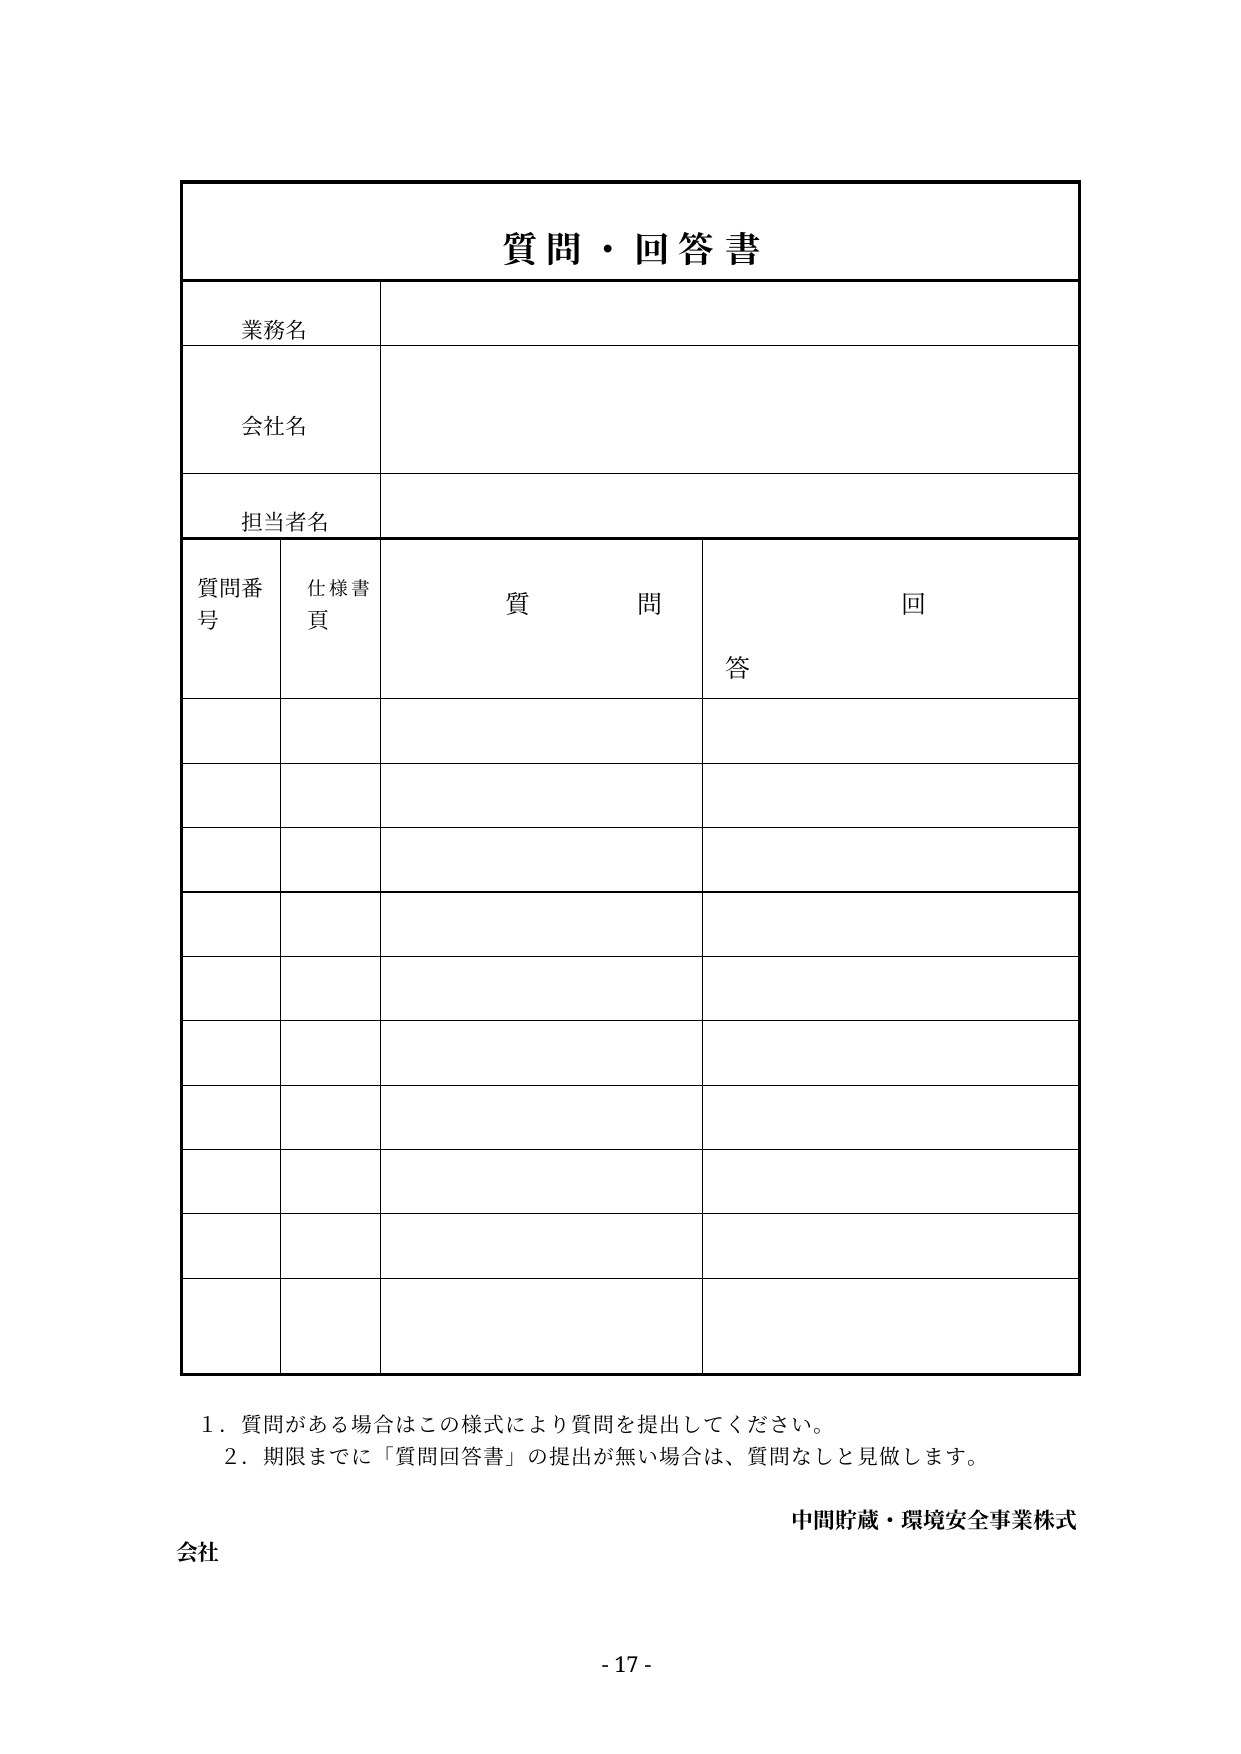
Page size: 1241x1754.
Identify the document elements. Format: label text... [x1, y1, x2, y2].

table_cell [381, 1214, 702, 1278]
table_cell [381, 1086, 702, 1149]
table_cell 仕様書頁 [281, 540, 380, 698]
table_cell [281, 1086, 380, 1149]
table_cell [281, 828, 380, 891]
table_cell [381, 282, 1078, 345]
table_cell [281, 957, 380, 1020]
table_cell 業務名 [183, 282, 380, 345]
table_cell 会社名 [183, 346, 380, 472]
text 中間貯蔵・環境安全事業株式会社 [176, 1503, 1077, 1566]
table_cell 回 答 [703, 540, 1078, 698]
table_cell [183, 1086, 280, 1149]
table_cell [381, 893, 702, 956]
table_cell [703, 1021, 1078, 1084]
table_cell [183, 957, 280, 1020]
table_cell [703, 764, 1078, 827]
table_cell [281, 1214, 380, 1278]
table_cell [281, 1150, 380, 1213]
table_cell [381, 1021, 702, 1084]
table_cell [381, 346, 1078, 472]
table_cell [281, 893, 380, 956]
table_cell [381, 1279, 702, 1373]
table_cell 担当者名 [183, 474, 380, 537]
table_cell [703, 828, 1078, 891]
table_cell 質 問 [381, 540, 702, 698]
table_cell [281, 764, 380, 827]
table_cell [381, 699, 702, 763]
table_cell [703, 1214, 1078, 1278]
table_cell [381, 828, 702, 891]
table_cell 質問番号 [183, 540, 280, 698]
table_header 質問・回答書 [183, 184, 1078, 278]
table_cell [703, 957, 1078, 1020]
table_cell [703, 1279, 1078, 1373]
table_cell [183, 1021, 280, 1084]
table_cell [381, 764, 702, 827]
text ２．期限までに「質問回答書」の提出が無い場合は、質問なしと見做します。 [198, 1440, 1077, 1471]
table_cell [381, 1150, 702, 1213]
table_cell [281, 1279, 380, 1373]
table_cell [183, 699, 280, 763]
table_cell [381, 474, 1078, 537]
table_cell [703, 893, 1078, 956]
table_cell [703, 699, 1078, 763]
table_cell [183, 1214, 280, 1278]
table_cell [703, 1150, 1078, 1213]
table_cell [703, 1086, 1078, 1149]
table_cell [381, 957, 702, 1020]
table_cell [183, 893, 280, 956]
table_cell [183, 828, 280, 891]
table_cell [183, 1279, 280, 1373]
table_cell [281, 699, 380, 763]
table_cell [183, 764, 280, 827]
table_cell [281, 1021, 380, 1084]
text １．質問がある場合はこの様式により質問を提出してください。 [176, 1408, 1077, 1440]
table_cell [183, 1150, 280, 1213]
